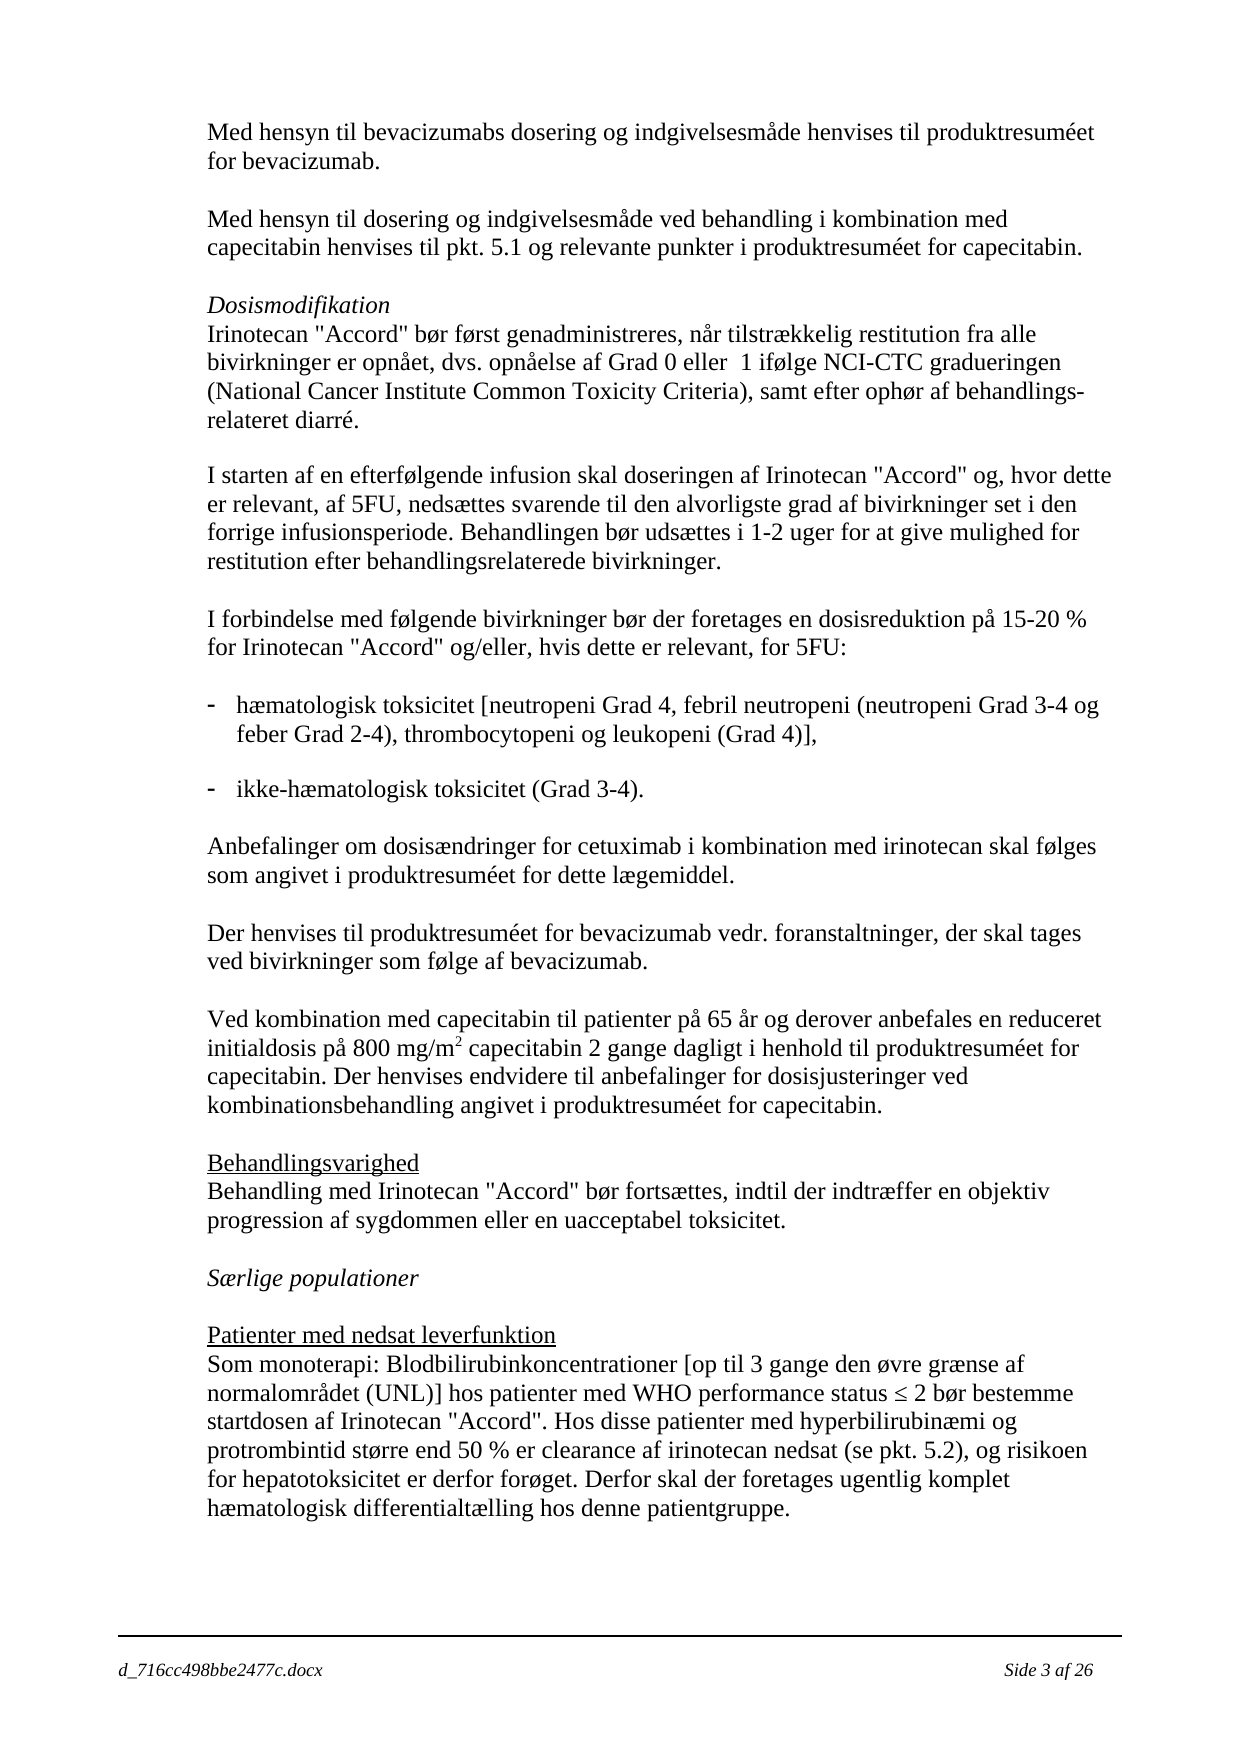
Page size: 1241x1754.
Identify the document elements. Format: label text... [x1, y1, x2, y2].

text Med hensyn til dosering og indgivelsesmåde ved behandling i kombination med capecitabin henvises til pkt. 5.1 og relevante punkter i produktresuméet for capecitabin. [207, 204, 1122, 261]
text Behandlingsvarighed [207, 1148, 1122, 1176]
text I forbindelse med følgende bivirkninger bør der foretages en dosisreduktion på 15-20 % for Irinotecan "Accord" og/eller, hvis dette er relevant, for 5FU: [207, 604, 1122, 661]
text Behandling med Irinotecan "Accord" bør fortsættes, indtil der indtræffer en objektiv progression af sygdommen eller en uacceptabel toksicitet. [207, 1176, 1122, 1234]
text Der henvises til produktresuméet for bevacizumab vedr. foranstaltninger, der skal tages ved bivirkninger som følge af bevacizumab. [207, 918, 1122, 975]
text I starten af en efterfølgende infusion skal doseringen af Irinotecan "Accord" og, hvor dette er relevant, af 5FU, nedsættes svarende til den alvorligste grad af bivirkninger set i den forrige infusionsperiode. Behandlingen bør udsættes i 1-2 uger for at give mulighed for restitution efter behandlingsrelaterede bivirkninger. [207, 460, 1122, 575]
text Som monoterapi: Blodbilirubinkoncentrationer [op til 3 gange den øvre grænse af normalområdet (UNL)] hos patienter med WHO performance status ≤ 2 bør bestemme startdosen af Irinotecan "Accord". Hos disse patienter med hyperbilirubinæmi og protrombintid større end 50 % er clearance af irinotecan nedsat (se pkt. 5.2), og risikoen for hepatotoksicitet er derfor forøget. Derfor skal der foretages ugentlig komplet hæmatologisk differentialtælling hos denne patientgruppe. [207, 1349, 1122, 1521]
text Patienter med nedsat leverfunktion [207, 1320, 1122, 1349]
text Irinotecan "Accord" bør først genadministreres, når tilstrækkelig restitution fra alle bivirkninger er opnået, dvs. opnåelse af Grad 0 eller 1 ifølge NCI-CTC gradueringen (National Cancer Institute Common Toxicity Criteria), samt efter ophør af behandlings-relateret diarré. [207, 319, 1122, 434]
list hæmatologisk toksicitet [neutropeni Grad 4, febril neutropeni (neutropeni Grad 3-4 og feber Grad 2-4), thrombocytopeni og leukopeni (Grad 4)], [207, 690, 1122, 747]
text Anbefalinger om dosisændringer for cetuximab i kombination med irinotecan skal følges som angivet i produktresuméet for dette lægemiddel. [207, 831, 1122, 889]
text Med hensyn til bevacizumabs dosering og indgivelsesmåde henvises til produktresuméet for bevacizumab. [207, 117, 1122, 175]
text Ved kombination med capecitabin til patienter på 65 år og derover anbefales en reduceret initialdosis på 800 mg/m2 capecitabin 2 gange dagligt i henhold til produktresuméet for capecitabin. Der henvises endvidere til anbefalinger for dosisjusteringer ved kombinationsbehandling angivet i produktresuméet for capecitabin. [207, 1004, 1122, 1119]
list ikke-hæmatologisk toksicitet (Grad 3-4). [207, 774, 1122, 803]
text Dosismodifikation [207, 290, 1122, 319]
text Særlige populationer [207, 1263, 1122, 1291]
